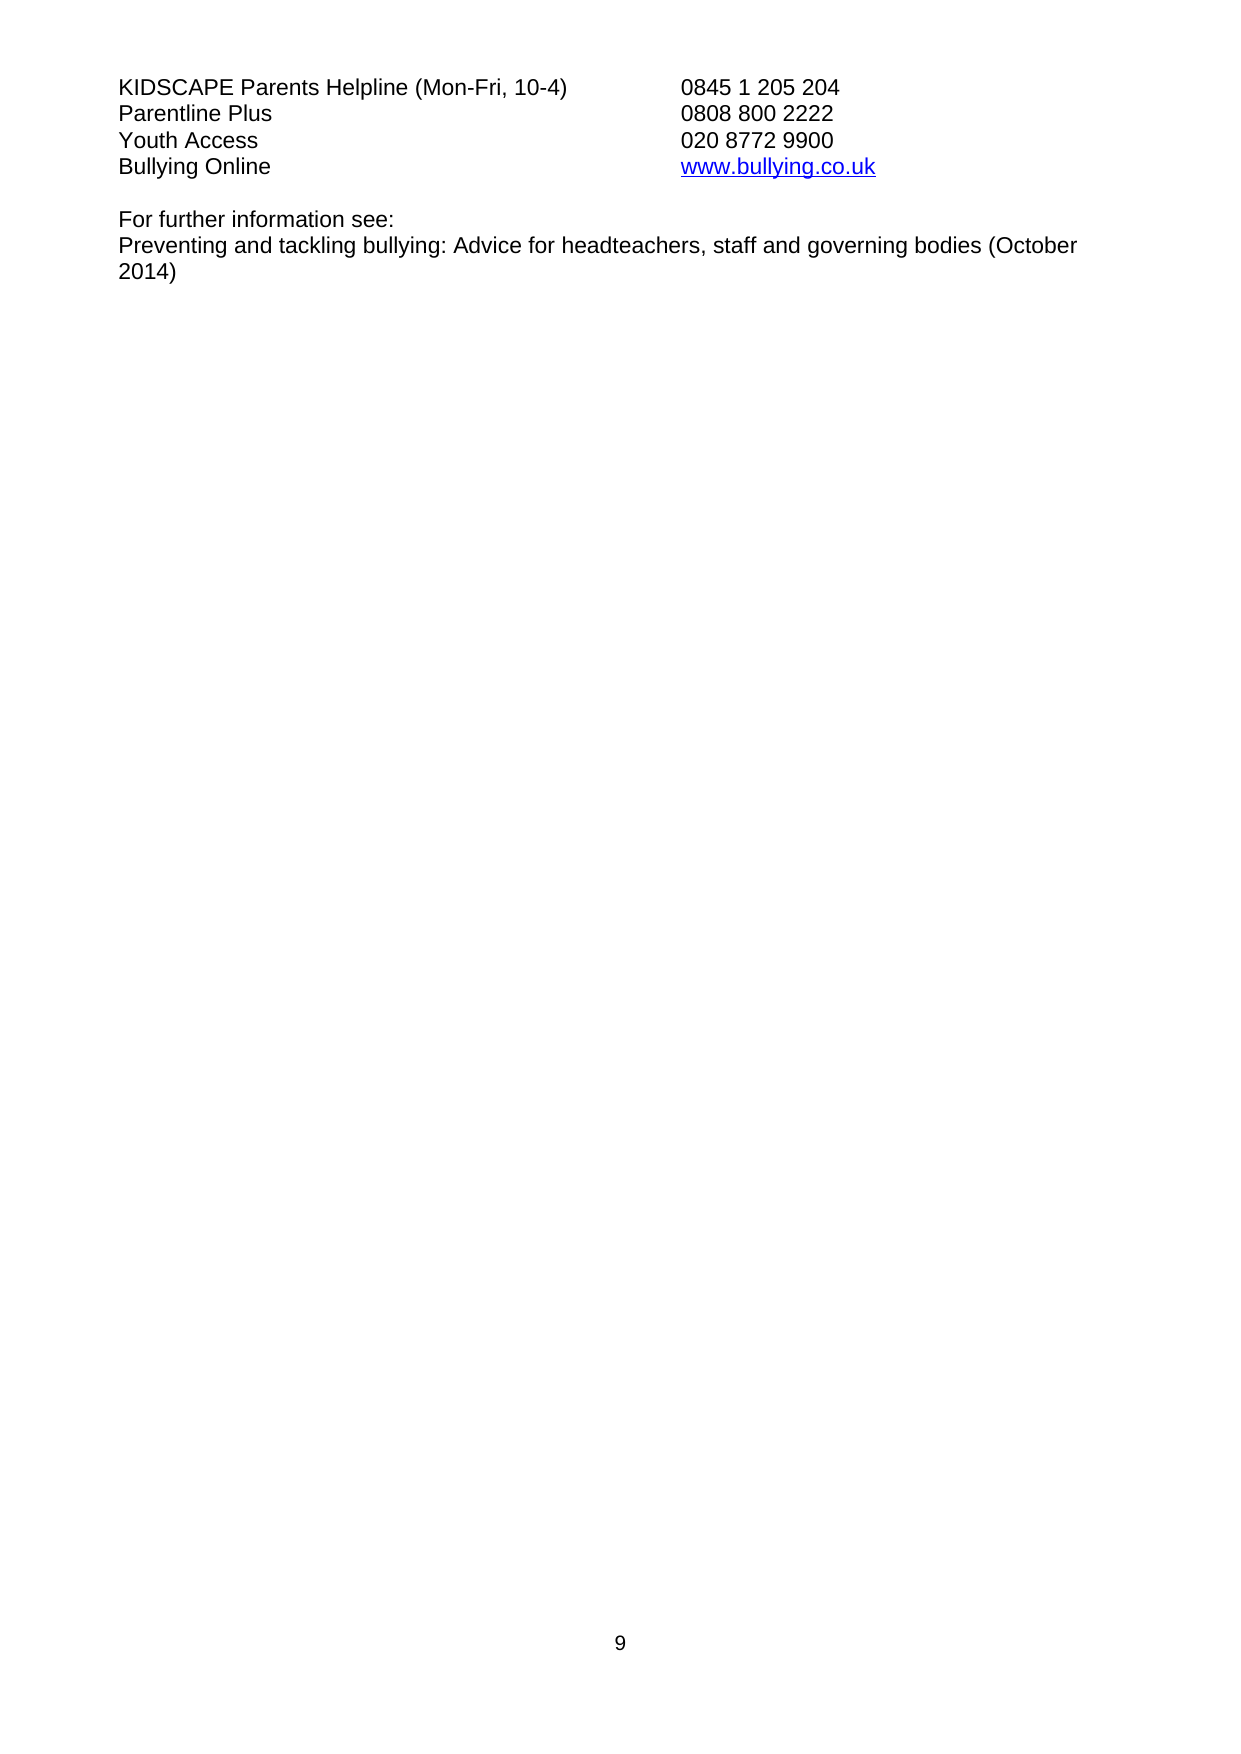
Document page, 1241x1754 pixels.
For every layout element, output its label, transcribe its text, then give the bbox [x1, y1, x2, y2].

text For further information see: [118, 206, 1122, 232]
text Parentline Plus 0808 800 2222 [118, 100, 1122, 127]
text Preventing and tackling bullying: Advice for headteachers, staff and governing bodies (October 2014) [118, 232, 1122, 285]
text Bullying Online www.bullying.co.uk [118, 153, 1122, 179]
text Youth Access 020 8772 9900 [118, 127, 1122, 153]
text KIDSCAPE Parents Helpline (Mon-Fri, 10-4) 0845 1 205 204 [118, 74, 1122, 100]
